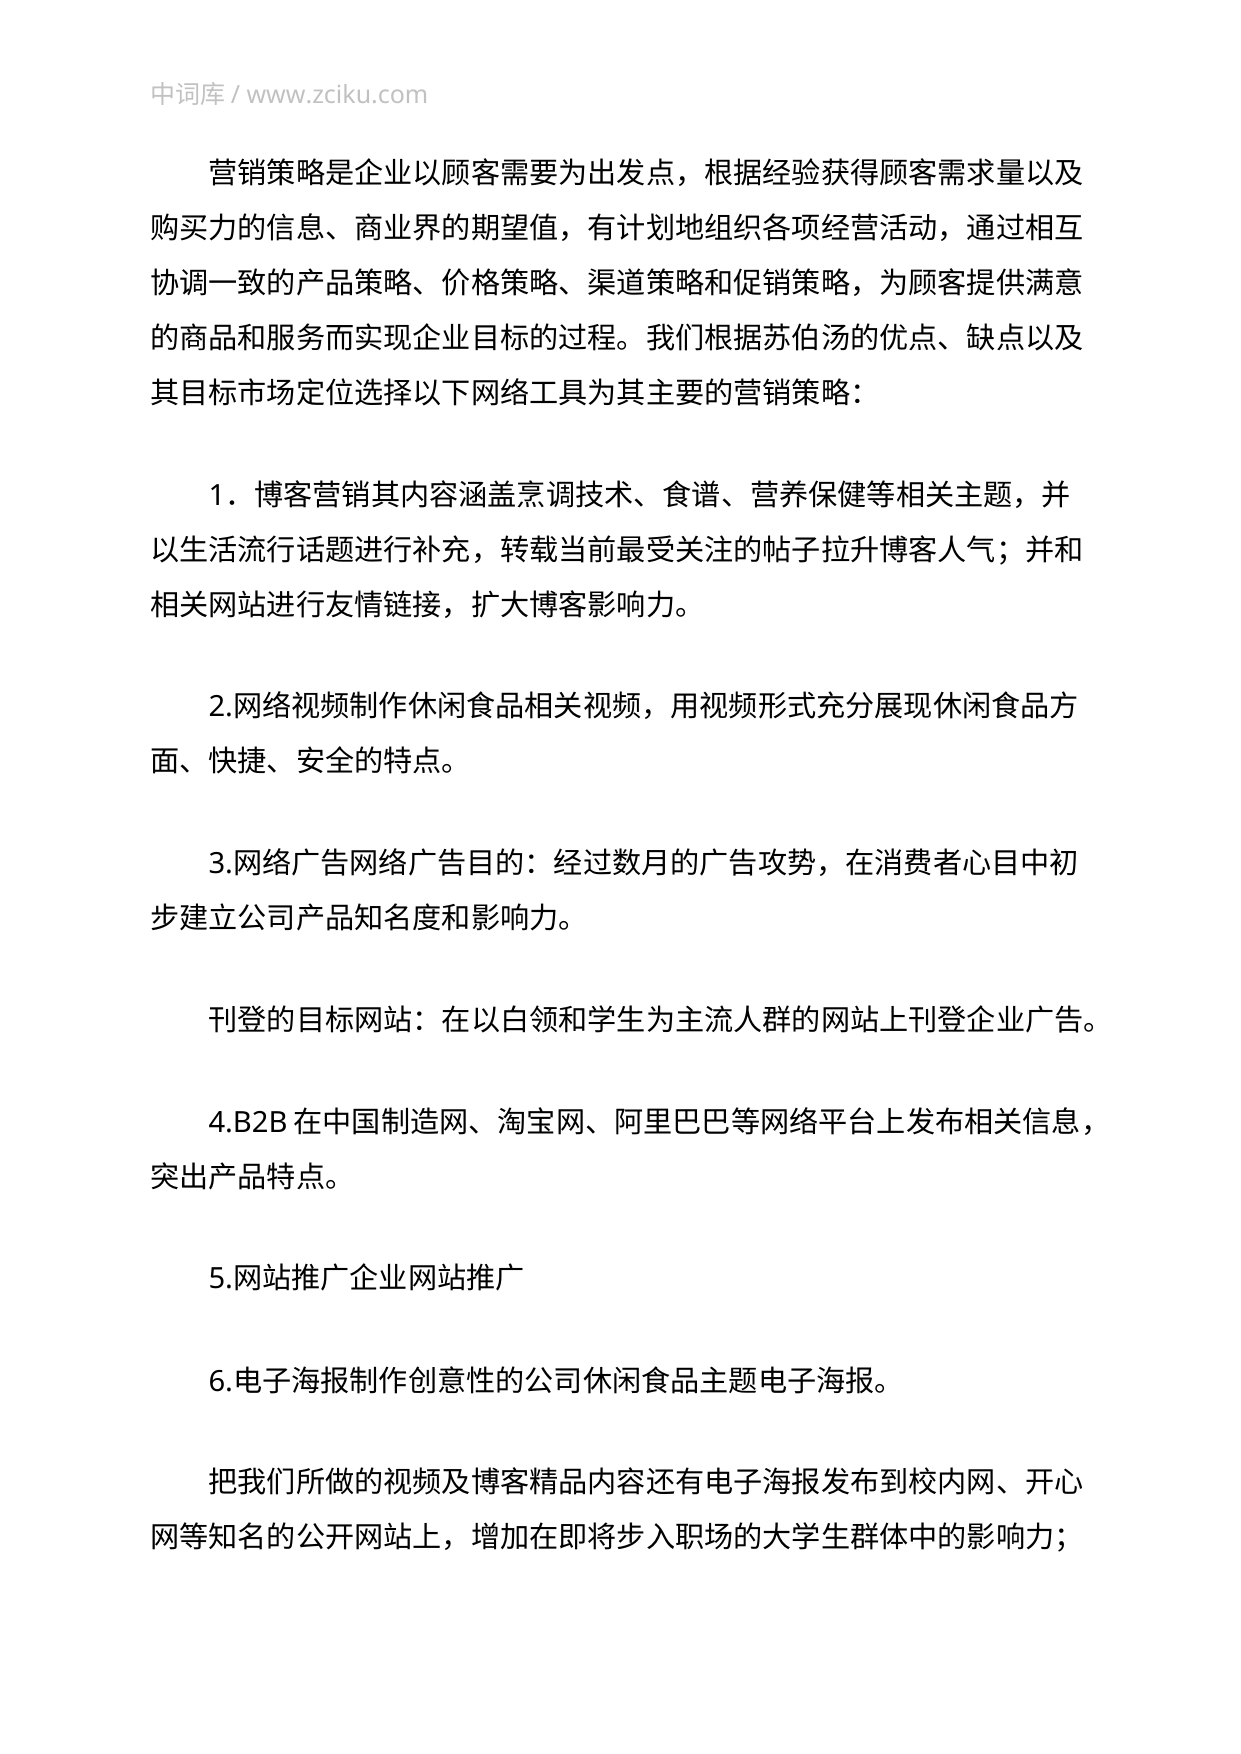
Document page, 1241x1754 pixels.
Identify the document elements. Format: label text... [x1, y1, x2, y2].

text 5.网站推广企业网站推广 [150, 1255, 1090, 1297]
text 刊登的目标网站：在以白领和学生为主流人群的网站上刊登企业广告。 [150, 997, 1090, 1039]
text 营销策略是企业以顾客需要为出发点，根据经验获得顾客需求量以及购买力的信息、商业界的期望值，有计划地组织各项经营活动，通过相互协调一致的产品策略、价格策略、渠道策略和促销策略，为顾客提供满意的商品和服务而实现企业目标的过程。我们根据苏伯汤的优点、缺点以及其目标市场定位选择以下网络工具为其主要的营销策略： [150, 150, 1090, 412]
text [150, 1459, 1090, 1556]
text 6.电子海报制作创意性的公司休闲食品主题电子海报。 [150, 1357, 1090, 1399]
text 3.网络广告网络广告目的：经过数月的广告攻势，在消费者心目中初步建立公司产品知名度和影响力。 [150, 840, 1090, 937]
text 2.网络视频制作休闲食品相关视频，用视频形式充分展现休闲食品方面、快捷、安全的特点。 [150, 683, 1090, 780]
text 4.B2B在中国制造网、淘宝网、阿里巴巴等网络平台上发布相关信息，突出产品特点。 [150, 1098, 1090, 1196]
text 1．博客营销其内容涵盖烹调技术、食谱、营养保健等相关主题，并以生活流行话题进行补充，转载当前最受关注的帖子拉升博客人气；并和相关网站进行友情链接，扩大博客影响力。 [150, 471, 1090, 623]
